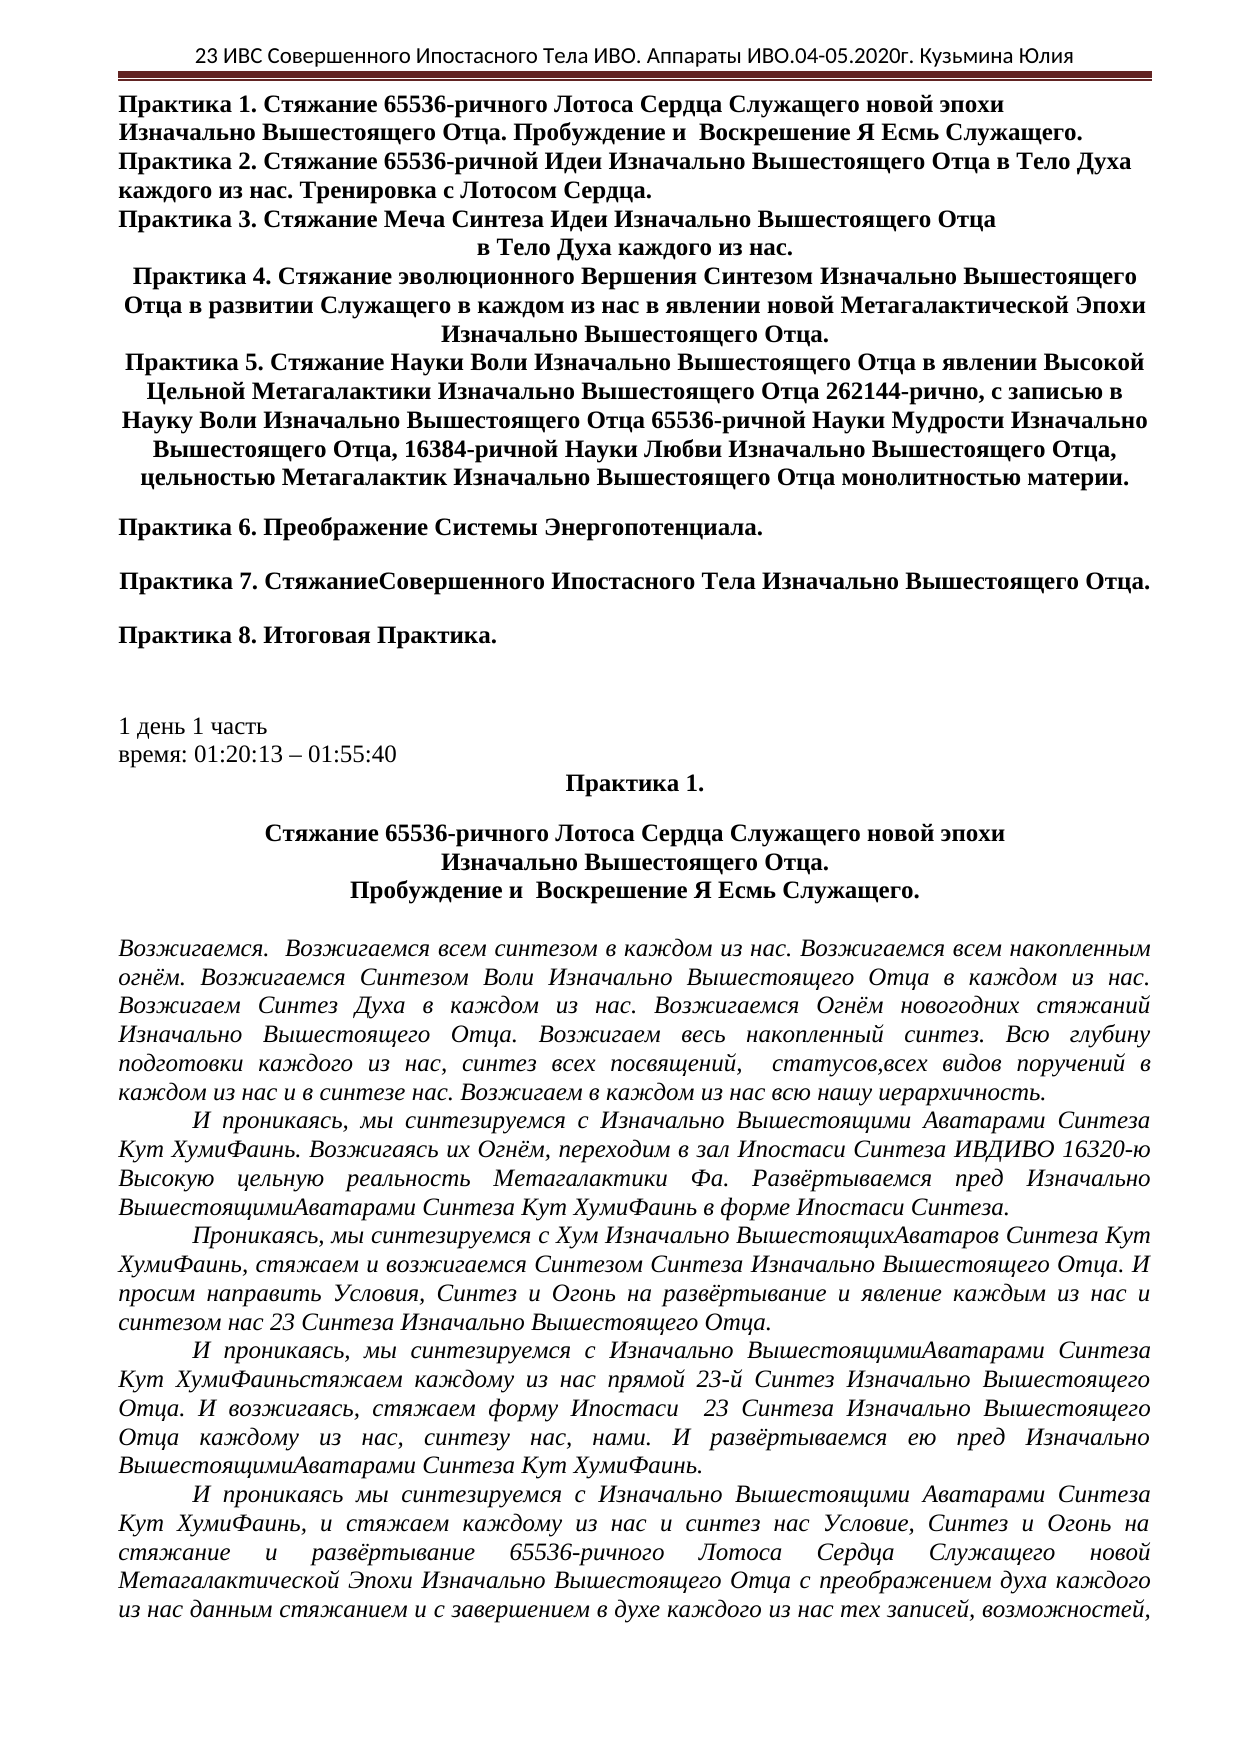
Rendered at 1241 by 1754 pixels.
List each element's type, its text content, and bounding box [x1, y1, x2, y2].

text время: 01:20:13 – 01:55:40 [118, 739, 1152, 768]
text Практика 8. Итоговая Практика. [118, 620, 1152, 648]
text Практика 1. [118, 768, 1152, 797]
text Практика 7. СтяжаниеСовершенного Ипостасного Тела Изначально Вышестоящего Отца. [118, 566, 1152, 594]
text Изначально Вышестоящего Отца. [118, 847, 1152, 875]
text И проникаясь, мы синтезируемся с Изначально ВышестоящимиАватарами Синтеза Кут ХумиФаиньстяжаем каждому из нас прямой 23-й Синтез Изначально Вышестоящего Отца. И возжигаясь, стяжаем форму Ипостаси 23 Синтеза Изначально Вышестоящего Отца каждому из нас, синтезу нас, нами. И развёртываемся ею пред Изначально ВышестоящимиАватарами Синтеза Кут ХумиФаинь. [118, 1335, 1152, 1479]
text И проникаясь, мы синтезируемся с Изначально Вышестоящими Аватарами Синтеза Кут ХумиФаинь. Возжигаясь их Огнём, переходим в зал Ипостаси Синтеза ИВДИВО 16320-ю Высокую цельную реальность Метагалактики Фа. Развёртываемся пред Изначально ВышестоящимиАватарами Синтеза Кут ХумиФаинь в форме Ипостаси Синтеза. [118, 1105, 1152, 1220]
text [118, 1479, 1152, 1623]
text Практика 3. Стяжание Меча Синтеза Идеи Изначально Вышестоящего Отца [118, 204, 1152, 232]
text Практика 5. Стяжание Науки Воли Изначально Вышестоящего Отца в явлении Высокой Цельной Метагалактики Изначально Вышестоящего Отца 262144-рично, с записью в Науку Воли Изначально Вышестоящего Отца 65536-ричной Науки Мудрости Изначально Вышестоящего Отца, 16384-ричной Науки Любви Изначально Вышестоящего Отца, цельностью Метагалактик Изначально Вышестоящего Отца монолитностью материи. [118, 347, 1152, 491]
text Практика 6. Преображение Системы Энергопотенциала. [118, 512, 1152, 541]
text Пробуждение и Воскрешение Я Есмь Служащего. [118, 875, 1152, 904]
text Стяжание 65536-ричного Лотоса Сердца Служащего новой эпохи [118, 818, 1152, 847]
text Практика 2. Стяжание 65536-ричной Идеи Изначально Вышестоящего Отца в Тело Духа каждого из нас. Тренировка с Лотосом Сердца. [118, 146, 1152, 204]
text Возжигаемся. Возжигаемся всем синтезом в каждом из нас. Возжигаемся всем накопленным огнём. Возжигаемся Синтезом Воли Изначально Вышестоящего Отца в каждом из нас. Возжигаем Синтез Духа в каждом из нас. Возжигаемся Огнём новогодних стяжаний Изначально Вышестоящего Отца. Возжигаем весь накопленный синтез. Всю глубину подготовки каждого из нас, синтез всех посвящений, статусов,всех видов поручений в каждом из нас и в синтезе нас. Возжигаем в каждом из нас всю нашу иерархичность. [118, 933, 1152, 1105]
text Практика 4. Стяжание эволюционного Вершения Синтезом Изначально Вышестоящего Отца в развитии Служащего в каждом из нас в явлении новой Метагалактической Эпохи Изначально Вышестоящего Отца. [118, 261, 1152, 347]
text в Тело Духа каждого из нас. [118, 232, 1152, 261]
text Практика 1. Стяжание 65536-ричного Лотоса Сердца Служащего новой эпохи [118, 89, 1152, 117]
text Проникаясь, мы синтезируемся с Хум Изначально ВышестоящихАватаров Синтеза Кут ХумиФаинь, стяжаем и возжигаемся Синтезом Синтеза Изначально Вышестоящего Отца. И просим направить Условия, Синтез и Огонь на развёртывание и явление каждым из нас и синтезом нас 23 Синтеза Изначально Вышестоящего Отца. [118, 1220, 1152, 1335]
text Изначально Вышестоящего Отца. Пробуждение и Воскрешение Я Есмь Служащего. [118, 117, 1152, 146]
text 1 день 1 часть [118, 711, 1152, 739]
